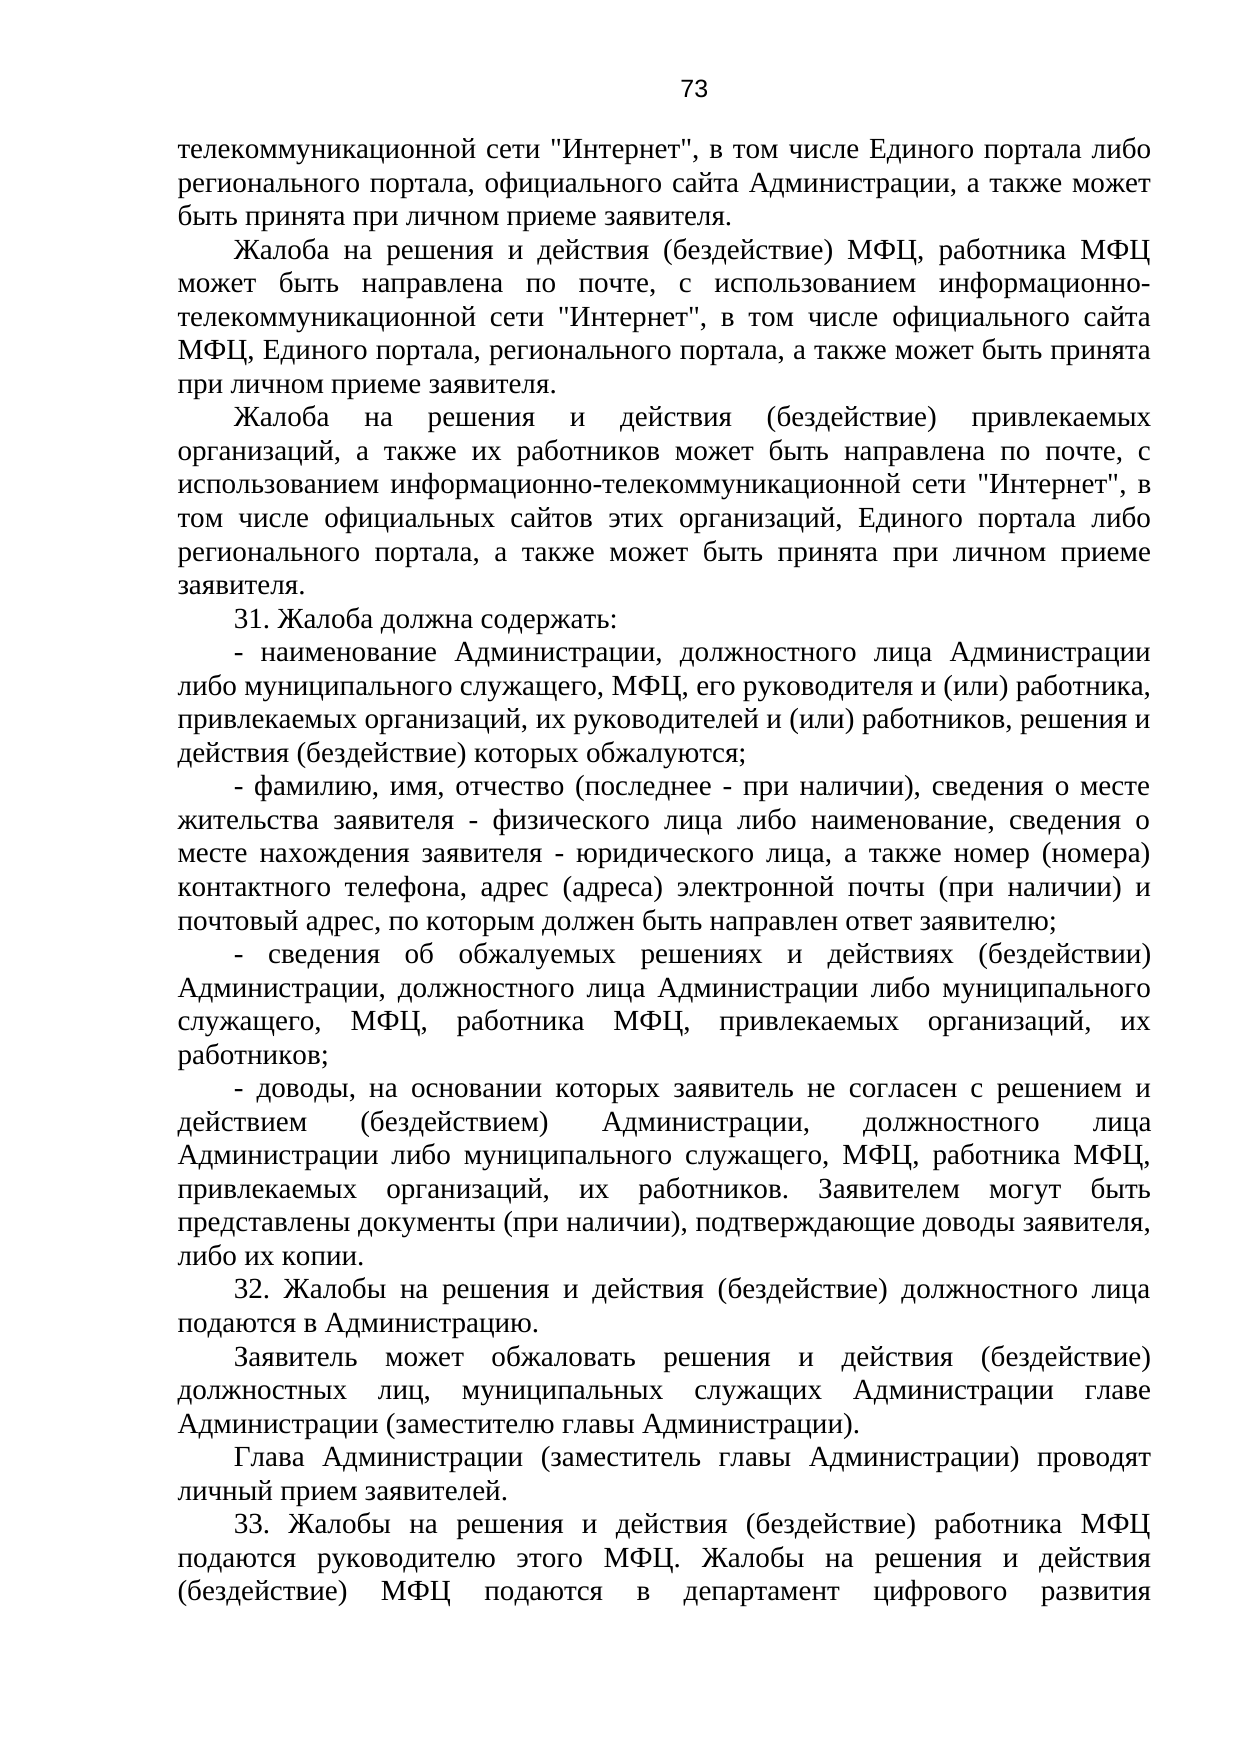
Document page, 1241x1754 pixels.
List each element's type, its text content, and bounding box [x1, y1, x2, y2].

text - наименование Администрации, должностного лица Администрации либо муниципального служащего, МФЦ, его руководителя и (или) работника, привлекаемых организаций, их руководителей и (или) работников, решения и действия (бездействие) которых обжалуются; [177, 634, 1152, 768]
text Заявитель может обжаловать решения и действия (бездействие) должностных лиц, муниципальных служащих Администрации главе Администрации (заместителю главы Администрации). [177, 1339, 1152, 1439]
text - фамилию, имя, отчество (последнее - при наличии), сведения о месте жительства заявителя - физического лица либо наименование, сведения о месте нахождения заявителя - юридического лица, а также номер (номера) контактного телефона, адрес (адреса) электронной почты (при наличии) и почтовый адрес, по которым должен быть направлен ответ заявителю; [177, 768, 1152, 936]
text Глава Администрации (заместитель главы Администрации) проводят личный прием заявителей. [177, 1439, 1152, 1506]
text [177, 131, 1152, 232]
text 31. Жалоба должна содержать: [177, 601, 1152, 634]
text Жалоба на решения и действия (бездействие) привлекаемых организаций, а также их работников может быть направлена по почте, с использованием информационно-телекоммуникационной сети "Интернет", в том числе официальных сайтов этих организаций, Единого портала либо регионального портала, а также может быть принята при личном приеме заявителя. [177, 399, 1152, 601]
text - сведения об обжалуемых решениях и действиях (бездействии) Администрации, должностного лица Администрации либо муниципального служащего, МФЦ, работника МФЦ, привлекаемых организаций, их работников; [177, 936, 1152, 1070]
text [177, 1506, 1152, 1607]
text Жалоба на решения и действия (бездействие) МФЦ, работника МФЦ может быть направлена по почте, с использованием информационно-телекоммуникационной сети "Интернет", в том числе официального сайта МФЦ, Единого портала, регионального портала, а также может быть принята при личном приеме заявителя. [177, 232, 1152, 399]
text 32. Жалобы на решения и действия (бездействие) должностного лица подаются в Администрацию. [177, 1272, 1152, 1339]
text - доводы, на основании которых заявитель не согласен с решением и действием (бездействием) Администрации, должностного лица Администрации либо муниципального служащего, МФЦ, работника МФЦ, привлекаемых организаций, их работников. Заявителем могут быть представлены документы (при наличии), подтверждающие доводы заявителя, либо их копии. [177, 1070, 1152, 1272]
